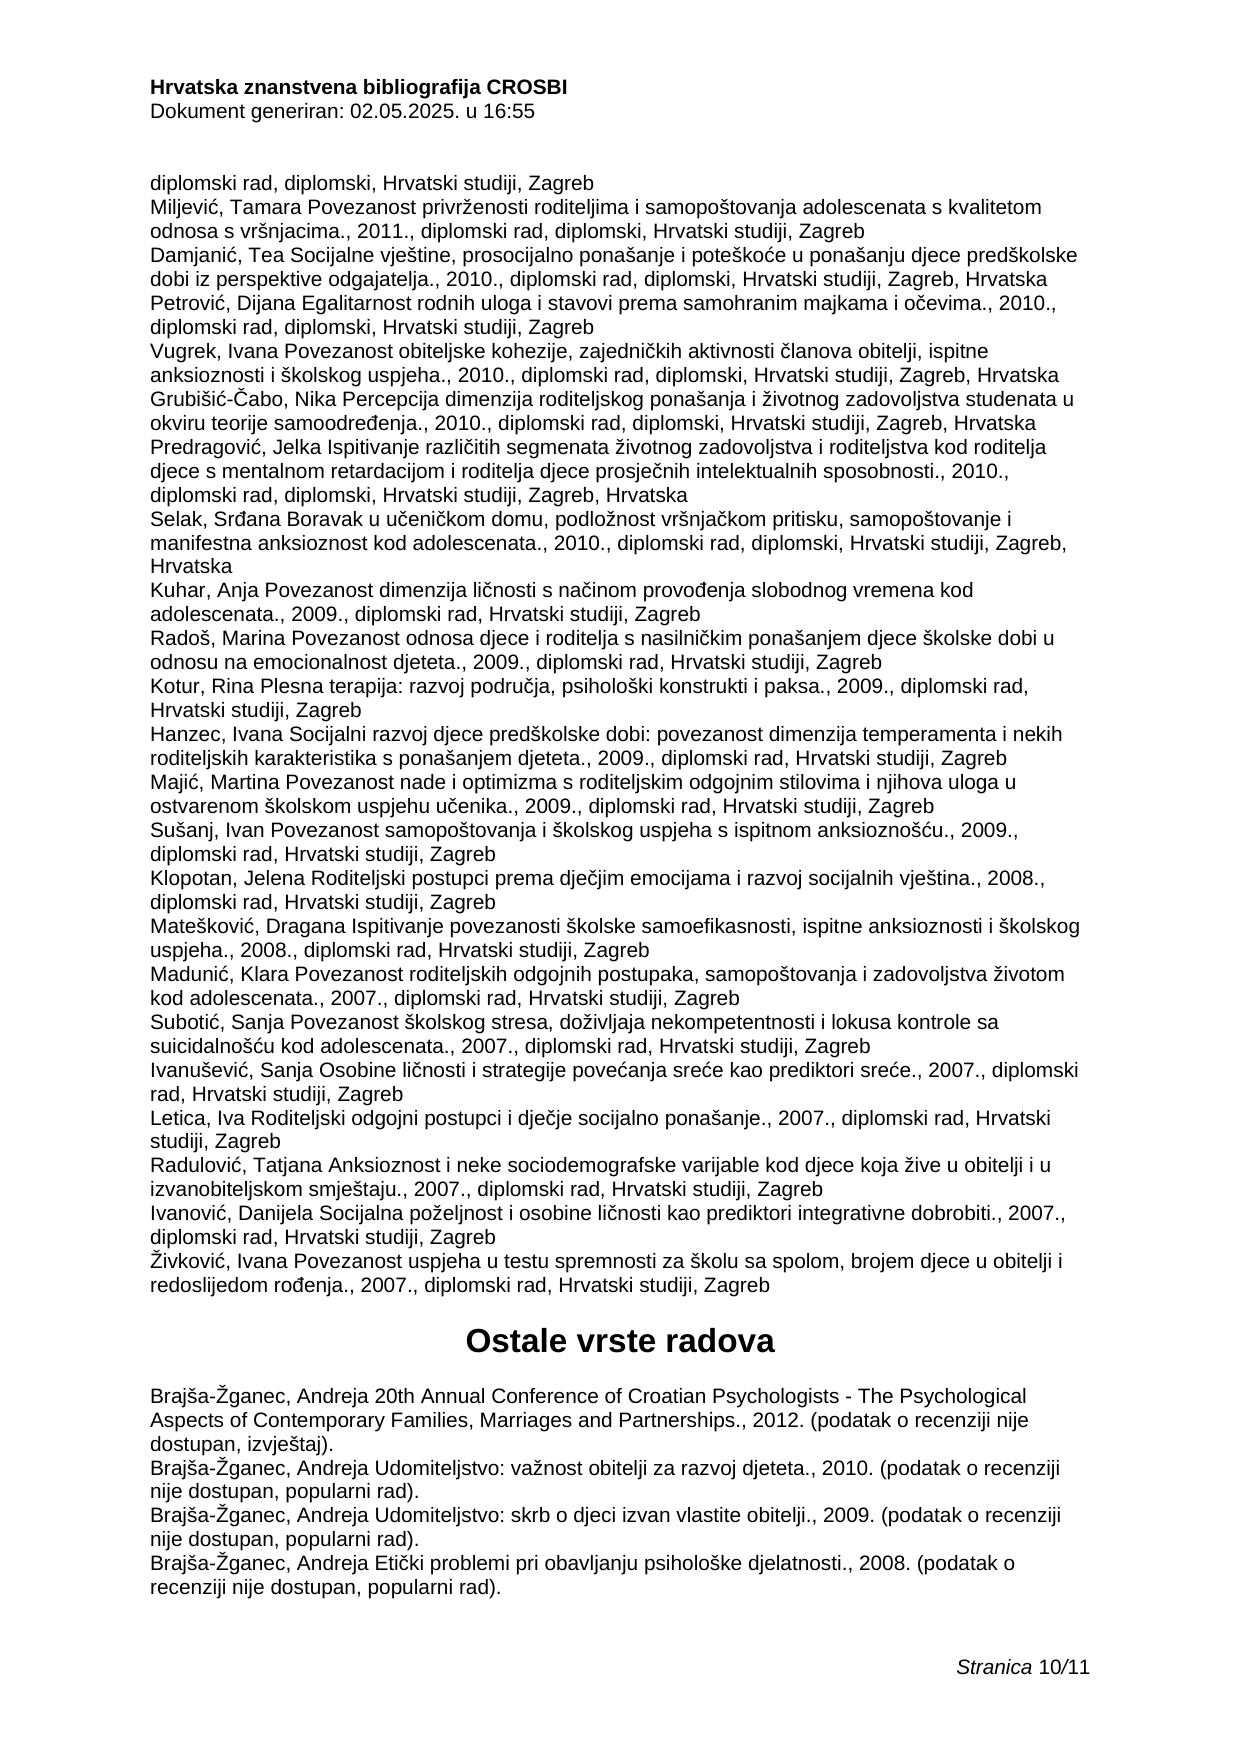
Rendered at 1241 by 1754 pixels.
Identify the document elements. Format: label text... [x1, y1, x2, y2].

text Predragović, Jelka [150, 434, 1090, 506]
text Matešković, Dragana [150, 914, 1090, 962]
text Živković, Ivana [150, 1249, 1090, 1297]
text Sušanj, Ivan [150, 818, 1090, 866]
text Ivanušević, Sanja [150, 1057, 1090, 1105]
text Kuhar, Anja [150, 578, 1090, 626]
text Selak, Srđana [150, 506, 1090, 578]
text Subotić, Sanja [150, 1009, 1090, 1057]
text Miljević, Tamara [150, 195, 1090, 243]
text Damjanić, Tea [150, 243, 1090, 291]
text Petrović, Dijana [150, 291, 1090, 339]
text Majić, Martina [150, 770, 1090, 818]
text Radulović, Tatjana [150, 1153, 1090, 1201]
text Brajša-Žganec, Andreja [150, 1503, 1090, 1551]
text Grubišić-Čabo, Nika [150, 387, 1090, 434]
subtitle Ostale vrste radova [150, 1321, 1090, 1359]
text Ivanović, Danijela [150, 1201, 1090, 1249]
text Grozdić, Danijela [150, 171, 1090, 195]
text Vugrek, Ivana [150, 339, 1090, 387]
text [150, 1551, 1090, 1599]
text Kotur, Rina [150, 674, 1090, 722]
text Radoš, Marina [150, 626, 1090, 674]
text Letica, Iva [150, 1105, 1090, 1153]
text Hanzec, Ivana [150, 722, 1090, 770]
text Brajša-Žganec, Andreja [150, 1383, 1090, 1455]
text Madunić, Klara [150, 962, 1090, 1009]
text Brajša-Žganec, Andreja [150, 1455, 1090, 1503]
text Klopotan, Jelena [150, 866, 1090, 914]
